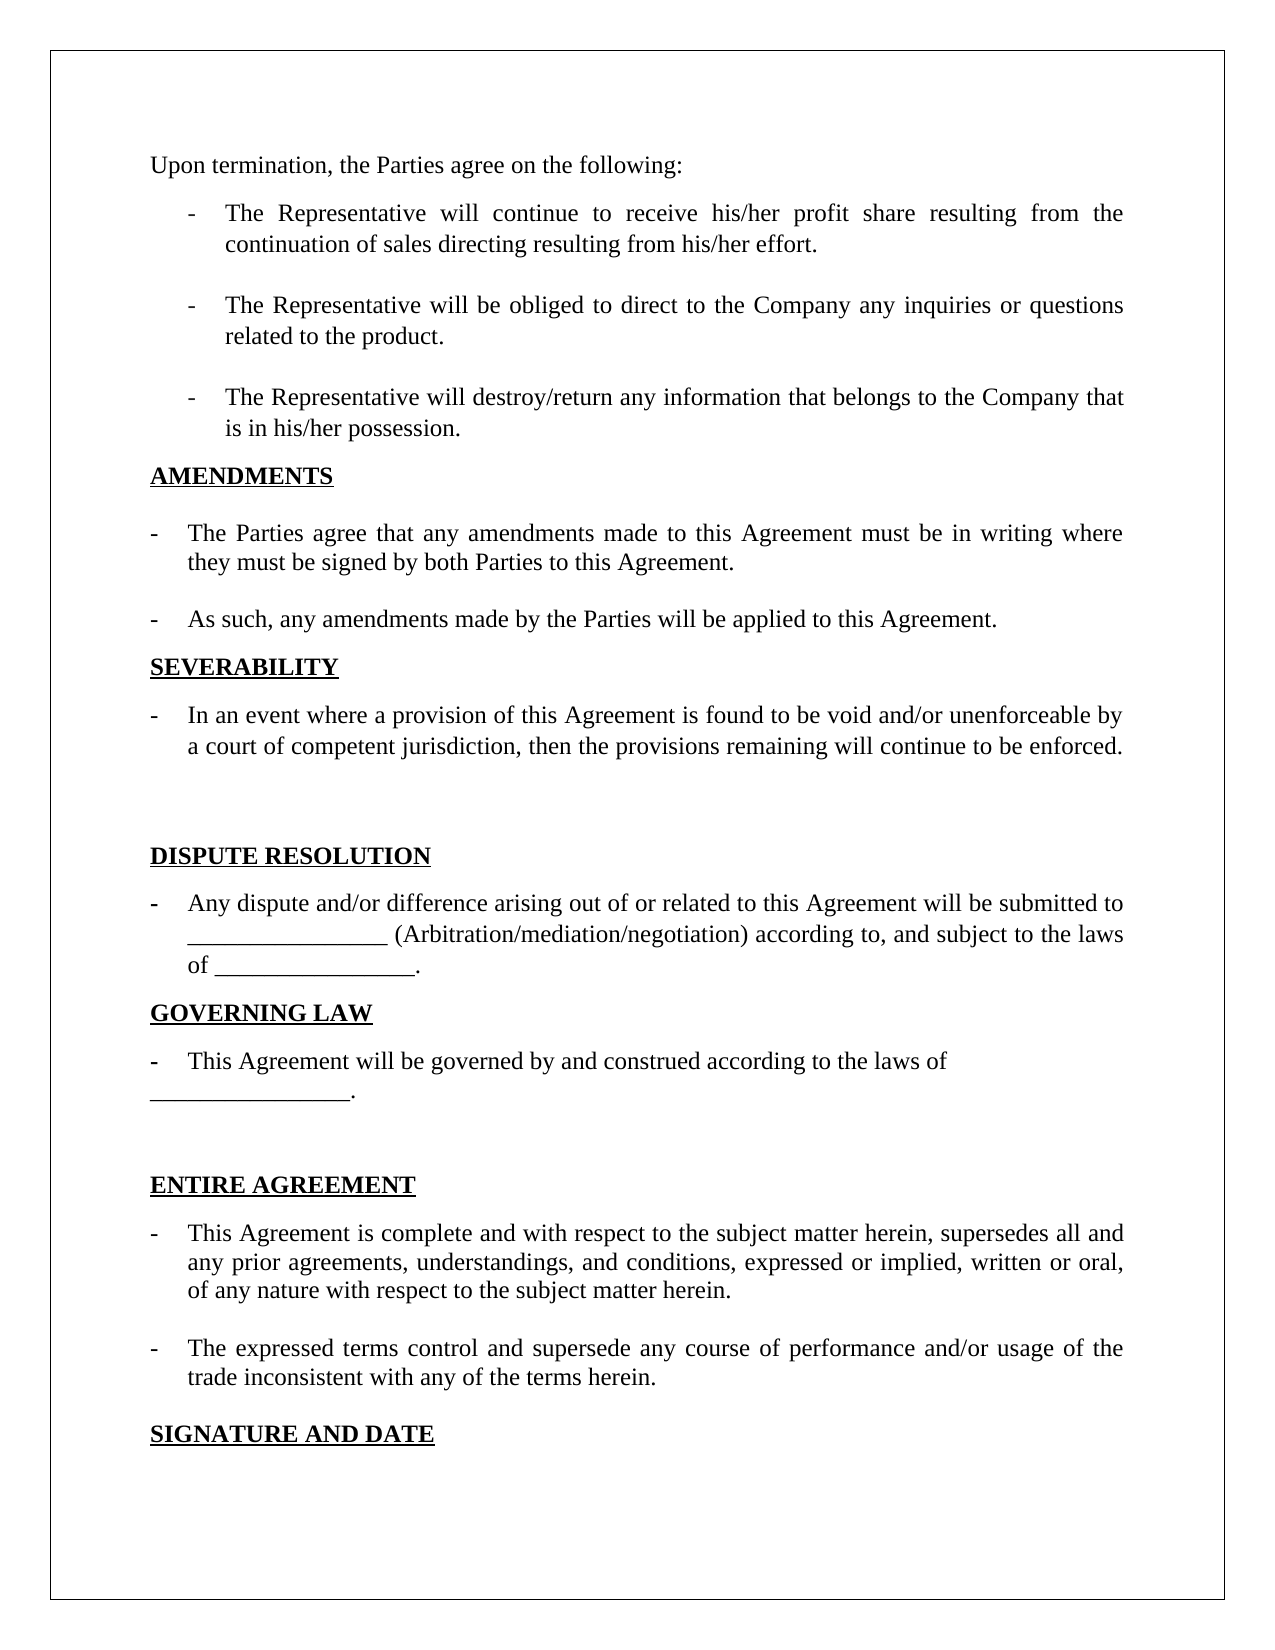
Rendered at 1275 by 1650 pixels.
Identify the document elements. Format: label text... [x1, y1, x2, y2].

list In an event where a provision of this Agreement is found to be void and/or unenforceable by a court of competent jurisdiction, then the provisions remaining will continue to be enforced. [150, 700, 1125, 791]
text Upon termination, the Parties agree on the following: [150, 150, 1125, 179]
text ENTIRE AGREEMENT [150, 1170, 1125, 1199]
text DISPUTE RESOLUTION [150, 841, 1125, 869]
text SIGNATURE AND DATE [150, 1419, 1125, 1448]
text AMENDMENTS [150, 461, 1125, 489]
list This Agreement will be governed by and construed according to the laws of [150, 1046, 1125, 1075]
list This Agreement is complete and with respect to the subject matter herein, supersedes all and any prior agreements, understandings, and conditions, expressed or implied, written or oral, of any nature with respect to the subject matter herein. [150, 1218, 1125, 1304]
list The Representative will destroy/return any information that belongs to the Company that is in his/her possession. [187, 382, 1125, 442]
list The Parties agree that any amendments made to this Agreement must be in writing where they must be signed by both Parties to this Agreement. [150, 518, 1125, 576]
list As such, any amendments made by the Parties will be applied to this Agreement. [150, 604, 1125, 633]
list The Representative will continue to receive his/her profit share resulting from the continuation of sales directing resulting from his/her effort. [187, 198, 1125, 288]
list The expressed terms control and supersede any course of performance and/or usage of the trade inconsistent with any of the terms herein. [150, 1333, 1125, 1390]
text GOVERNING LAW [150, 998, 1125, 1027]
text ________________. [150, 1075, 1125, 1103]
list Any dispute and/or difference arising out of or related to this Agreement will be submitted to ________________ (Arbitration/mediation/negotiation) according to, and subject to the laws of ________________. [150, 888, 1125, 979]
list The Representative will be obliged to direct to the Company any inquiries or questions related to the product. [187, 290, 1125, 380]
text SEVERABILITY [150, 652, 1125, 681]
